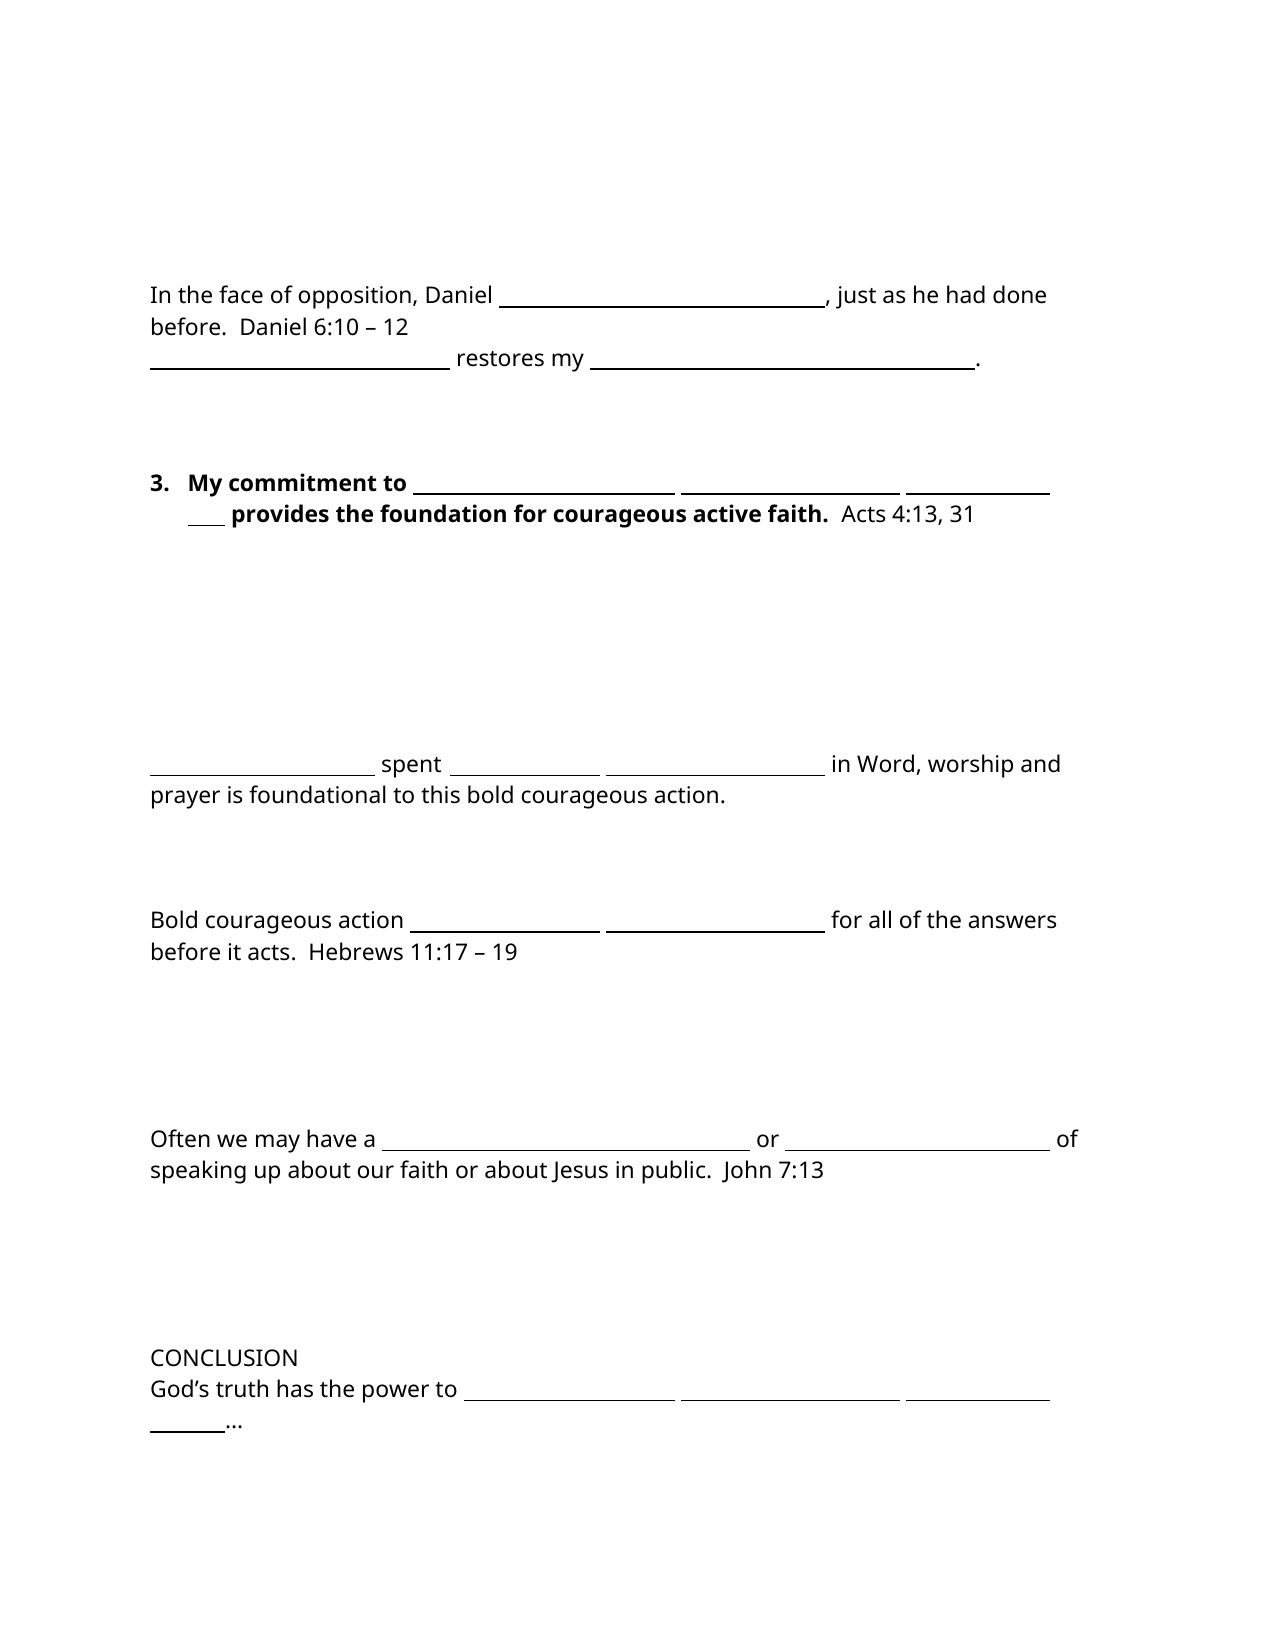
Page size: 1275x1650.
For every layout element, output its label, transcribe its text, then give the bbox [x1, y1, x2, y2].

text spent in Word, worship and prayer is foundational to this bold courageous action. [150, 748, 1125, 811]
text Bold courageous action for all of the answers before it acts. Hebrews 11:17 – 19 [150, 904, 1125, 967]
text restores my . [150, 342, 1125, 373]
text In the face of opposition, Daniel , just as he had done before. Daniel 6:10 – 12 [150, 279, 1125, 342]
text CONCLUSION [150, 1342, 1125, 1373]
text Often we may have a or of speaking up about our faith or about Jesus in public. John 7:13 [150, 1123, 1125, 1186]
list My commitment to provides the foundation for courageous active faith. Acts 4:13, 31 [150, 467, 1125, 529]
text God’s truth has the power to … [150, 1373, 1125, 1436]
